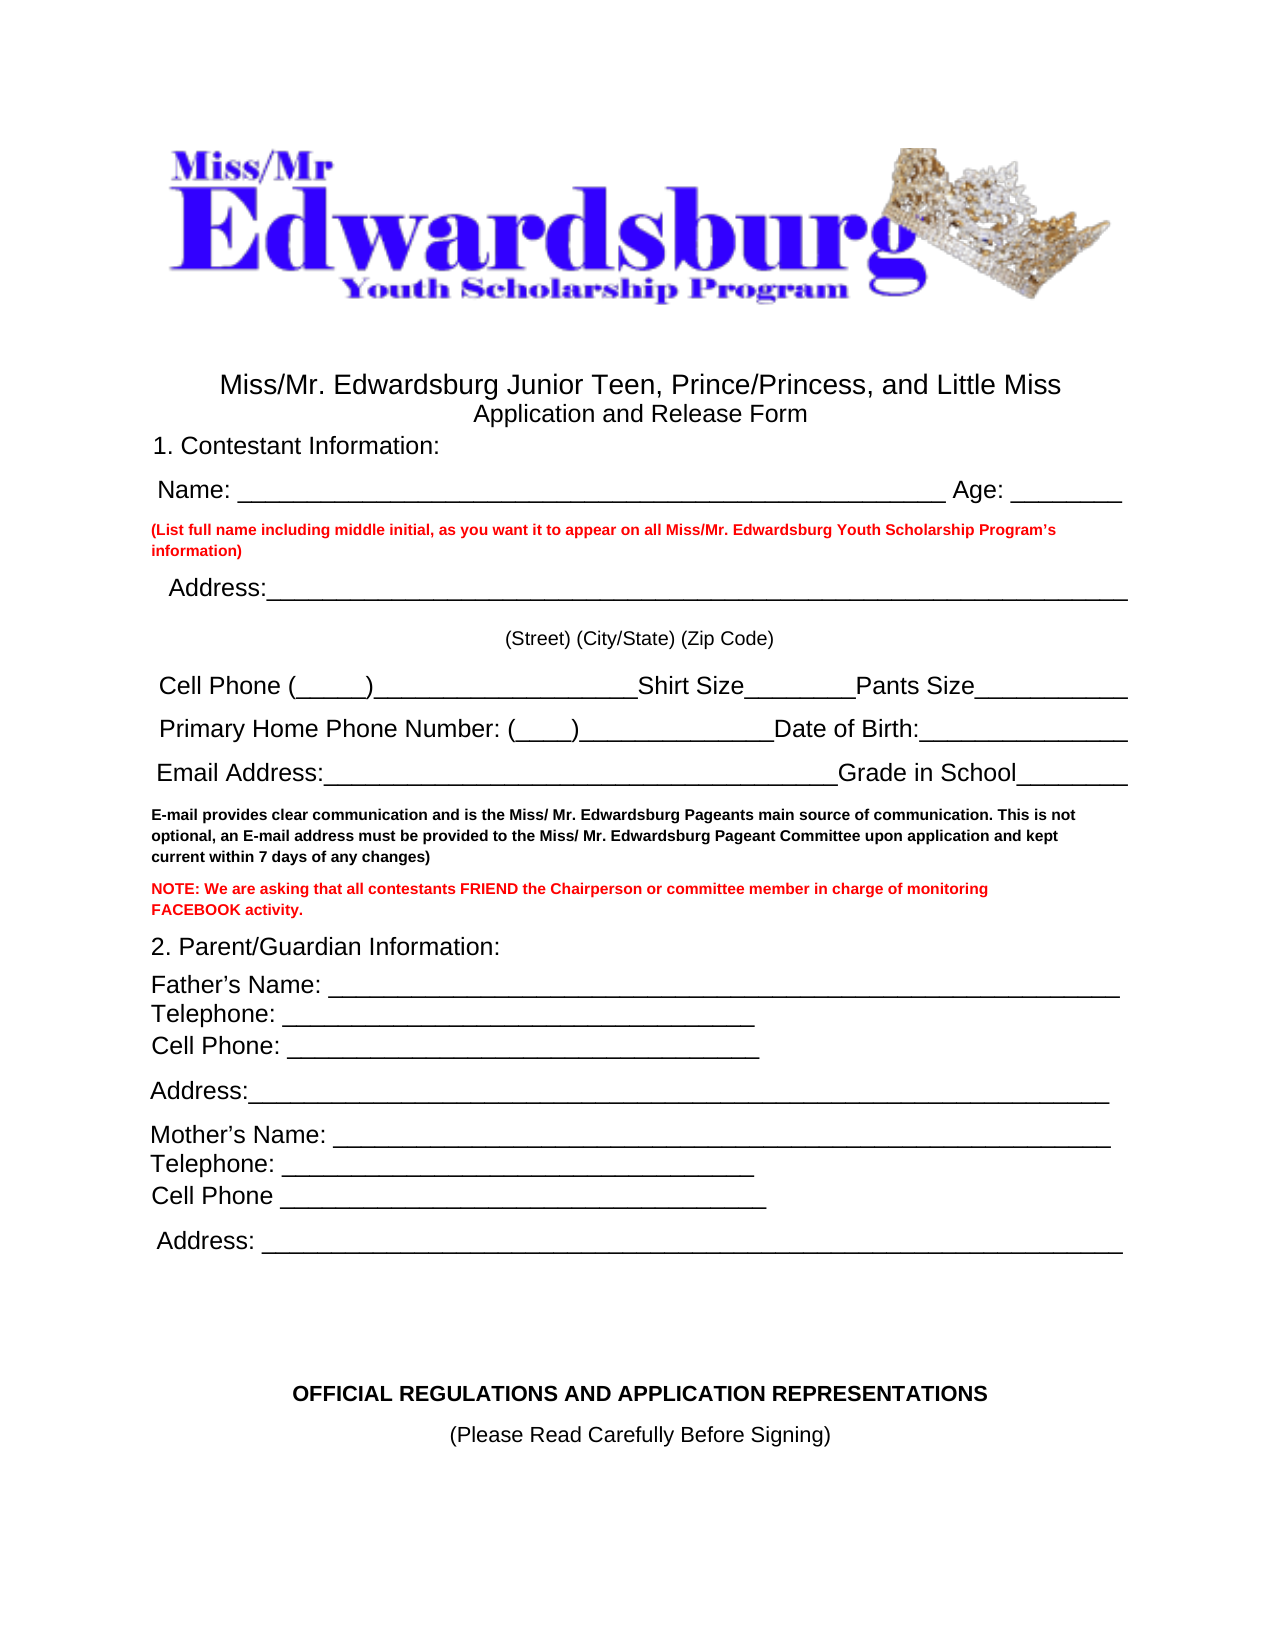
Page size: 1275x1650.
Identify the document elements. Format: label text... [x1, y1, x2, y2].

text Cell Phone (_____)___________________Shirt Size________Pants Size___________ Primary Home Phone Number: (____)______________Date of Birth:_______________ Email Address:_____________________________________Grade in School________ [150, 671, 1129, 787]
text Cell Phone: __________________________________ [151, 1031, 1131, 1060]
text 2. Parent/Guardian Information: [151, 931, 1131, 960]
text Name: ___________________________________________________ Age: ________ [149, 475, 1131, 504]
text Father’s Name: _________________________________________________________ Telephone: __________________________________ [151, 970, 1131, 1028]
text Address:______________________________________________________________ [150, 573, 1129, 602]
text Miss/Mr. Edwardsburg Junior Teen, Prince/Princess, and Little Miss Application and Release Form [153, 326, 1128, 428]
picture [153, 148, 1129, 326]
text Cell Phone ___________________________________ [151, 1181, 1131, 1210]
text 1. Contestant Information: [153, 431, 1131, 459]
text Mother’s Name: ________________________________________________________ Telephone: __________________________________ [150, 1121, 1131, 1178]
text Address: ______________________________________________________________ [149, 1226, 1131, 1255]
text OFFICIAL REGULATIONS AND APPLICATION REPRESENTATIONS [149, 1381, 1131, 1406]
text (Street) (City/State) (Zip Code) [150, 626, 1129, 649]
text (Please Read Carefully Before Signing) [149, 1422, 1131, 1447]
text Address:______________________________________________________________ [150, 1076, 1131, 1104]
text NOTE: We are asking that all contestants FRIEND the Chairperson or committee member in charge of monitoring FACEBOOK activity. [151, 879, 1046, 918]
text E-mail provides clear communication and is the Miss/ Mr. Edwardsburg Pageants main source of communication. This is not optional, an E-mail address must be provided to the Miss/ Mr. Edwardsburg Pageant Committee upon application and kept current within 7 days of any changes) [151, 806, 1113, 866]
text (List full name including middle initial, as you want it to appear on all Miss/Mr. Edwardsburg Youth Scholarship Program’s information) [151, 521, 1119, 560]
